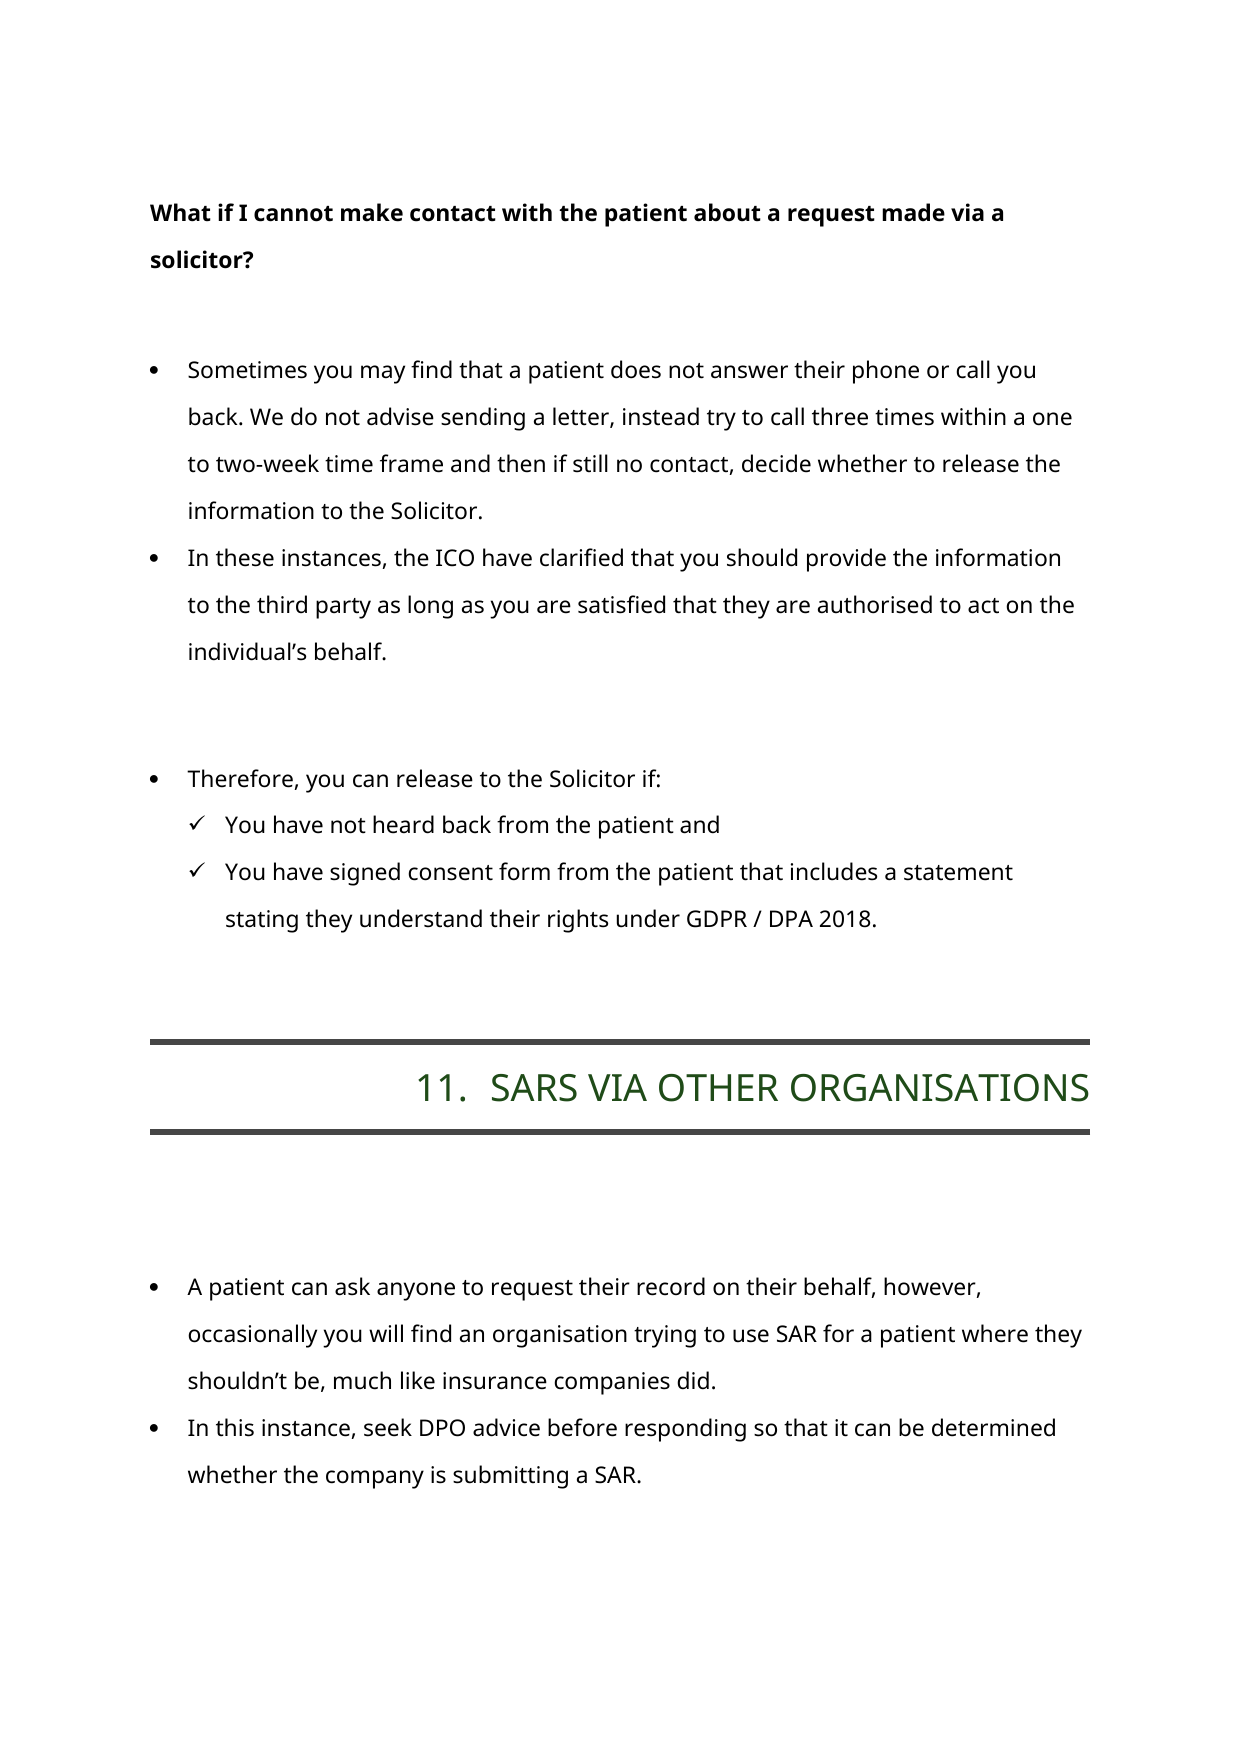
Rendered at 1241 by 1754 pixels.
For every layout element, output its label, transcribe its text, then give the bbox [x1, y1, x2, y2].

list You have signed consent form from the patient that includes a statement stating they understand their rights under GDPR / DPA 2018. [187, 856, 1090, 934]
list In these instances, the ICO have clarified that you should provide the information to the third party as long as you are satisfied that they are authorised to act on the individual’s behalf. [150, 542, 1090, 667]
text What if I cannot make contact with the patient about a request made via a solicitor? [150, 197, 1090, 275]
list In this instance, seek DPO advice before responding so that it can be determined whether the company is submitting a SAR. [150, 1412, 1090, 1490]
list A patient can ask anyone to request their record on their behalf, however, occasionally you will find an organisation trying to use SAR for a patient where they shouldn’t be, much like insurance companies did. [150, 1271, 1090, 1396]
list You have not heard back from the patient and [187, 809, 1090, 841]
list Therefore, you can release to the Solicitor if: [150, 762, 1090, 794]
list Sometimes you may find that a patient does not answer their phone or call you back. We do not advise sending a letter, instead try to call three times within a one to two-week time frame and then if still no contact, decide whether to release the information to the Solicitor. [150, 354, 1090, 526]
text SARS VIA OTHER ORGANISATIONS [150, 1045, 1090, 1129]
